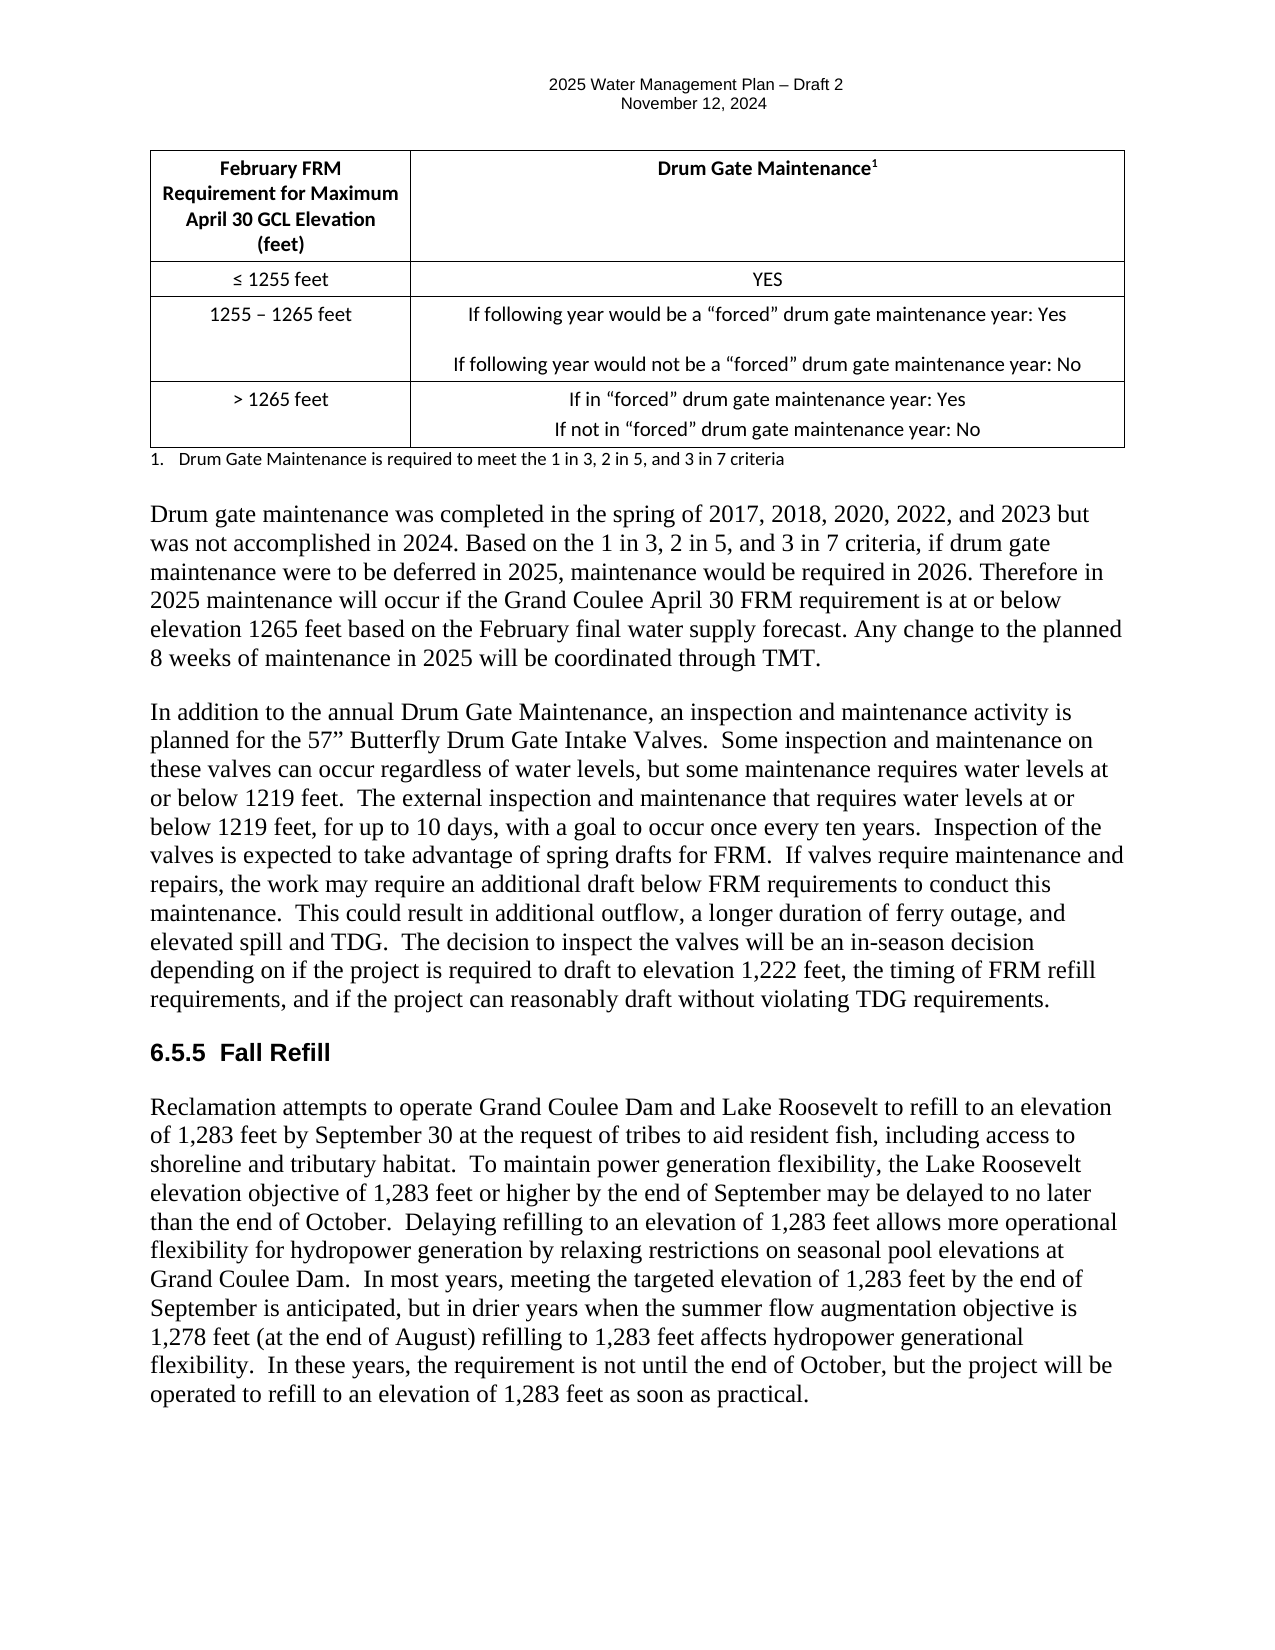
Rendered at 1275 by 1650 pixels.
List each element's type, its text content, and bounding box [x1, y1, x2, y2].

table_header February FRM Requirement for Maximum April 30 GCL Elevation (feet) [151, 151, 410, 261]
table_cell ≤ 1255 feet [151, 262, 410, 296]
table_header Drum Gate Maintenance1 [411, 151, 1124, 261]
table_cell 1255 – 1265 feet [151, 297, 410, 381]
table_cell > 1265 feet [151, 382, 410, 447]
table_cell YES [411, 262, 1124, 296]
text In addition to the annual Drum Gate Maintenance, an inspection and maintenance activity is planned for the 57” Butterfly Drum Gate Intake Valves. Some inspection and maintenance on these valves can occur regardless of water levels, but some maintenance requires water levels at or below 1219 feet. The external inspection and maintenance that requires water levels at or below 1219 feet, for up to 10 days, with a goal to occur once every ten years. Inspection of the valves is expected to take advantage of spring drafts for FRM. If valves require maintenance and repairs, the work may require an additional draft below FRM requirements to conduct this maintenance. This could result in additional outflow, a longer duration of ferry outage, and elevated spill and TDG. The decision to inspect the valves will be an in-season decision depending on if the project is required to draft to elevation 1,222 feet, the timing of FRM refill requirements, and if the project can reasonably draft without violating TDG requirements. [150, 697, 1125, 1013]
table_cell If in “forced” drum gate maintenance year: Yes If not in “forced” drum gate maintenance year: No [411, 382, 1124, 447]
subtitle 6.5.5 Fall Refill [150, 1038, 1125, 1067]
text Reclamation attempts to operate Grand Coulee Dam and Lake Roosevelt to refill to an elevation of 1,283 feet by September 30 at the request of tribes to aid resident fish, including access to shoreline and tributary habitat. To maintain power generation flexibility, the Lake Roosevelt elevation objective of 1,283 feet or higher by the end of September may be delayed to no later than the end of October. Delaying refilling to an elevation of 1,283 feet allows more operational flexibility for hydropower generation by relaxing restrictions on seasonal pool elevations at Grand Coulee Dam. In most years, meeting the targeted elevation of 1,283 feet by the end of September is anticipated, but in drier years when the summer flow augmentation objective is 1,278 feet (at the end of August) refilling to 1,283 feet affects hydropower generational flexibility. In these years, the requirement is not until the end of October, but the project will be operated to refill to an elevation of 1,283 feet as soon as practical. [150, 1092, 1125, 1408]
text Drum gate maintenance was completed in the spring of 2017, 2018, 2020, 2022, and 2023 but was not accomplished in 2024. Based on the 1 in 3, 2 in 5, and 3 in 7 criteria, if drum gate maintenance were to be deferred in 2025, maintenance would be required in 2026. Therefore in 2025 maintenance will occur if the Grand Coulee April 30 FRM requirement is at or below elevation 1265 feet based on the February final water supply forecast. Any change to the planned 8 weeks of maintenance in 2025 will be coordinated through TMT. [150, 499, 1125, 672]
list Drum Gate Maintenance is required to meet the 1 in 3, 2 in 5, and 3 in 7 criteria [150, 448, 1125, 471]
table_cell If following year would be a “forced” drum gate maintenance year: Yes If following year would not be a “forced” drum gate maintenance year: No [411, 297, 1124, 381]
